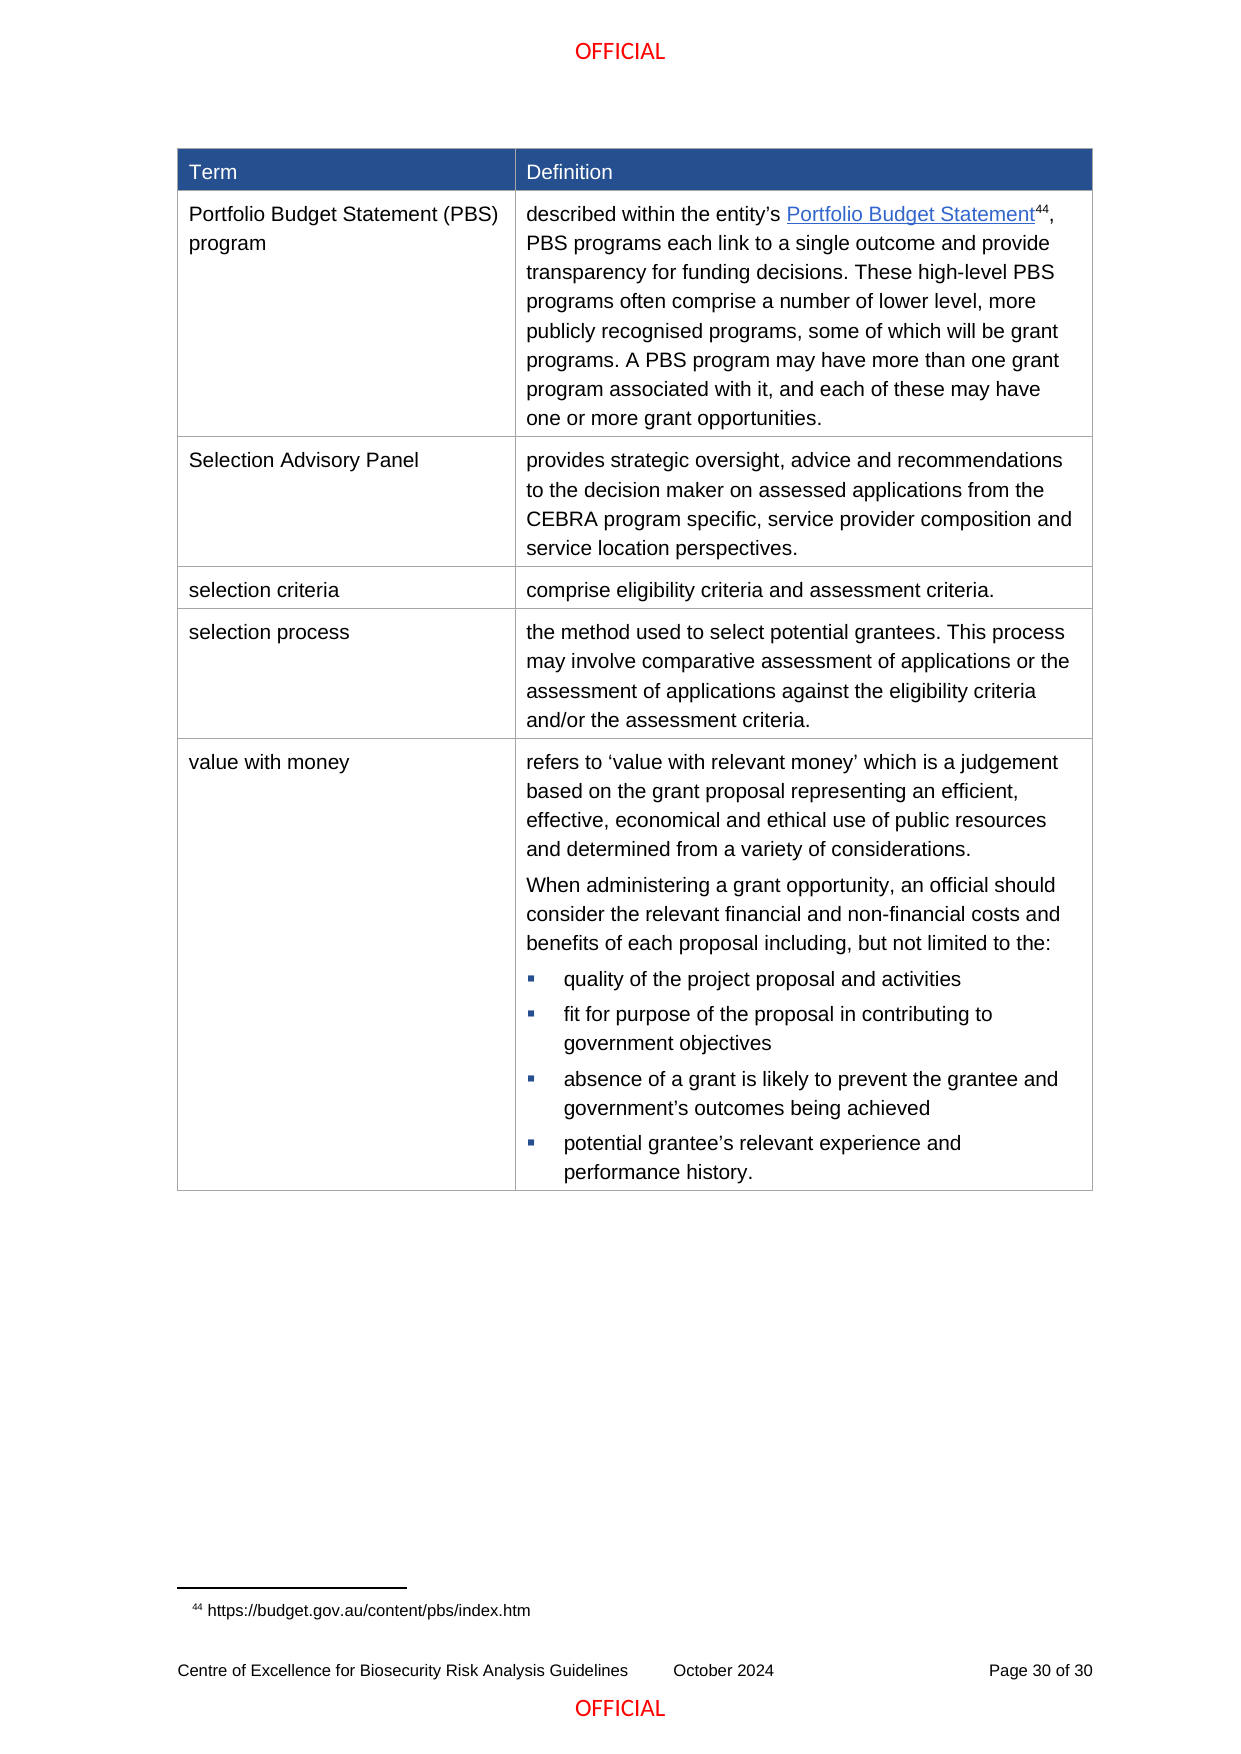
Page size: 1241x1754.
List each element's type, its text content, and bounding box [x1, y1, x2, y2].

table_cell refers to ‘value with relevant money’ which is a judgement based on the grant proposal representing an efficient, effective, economical and ethical use of public resources and determined from a variety of considerations. When administering a grant opportunity, an official should consider the relevant financial and non-financial costs and benefits of each proposal including, but not limited to the: quality of the project proposal and activities fit for purpose of the proposal in contributing to government objectives absence of a grant is likely to prevent the grantee and government’s outcomes being achieved potential grantee’s relevant experience and performance history. [516, 739, 1092, 1190]
table_cell described within the entity’s Portfolio Budget Statement, PBS programs each link to a single outcome and provide transparency for funding decisions. These high-level PBS programs often comprise a number of lower level, more publicly recognised programs, some of which will be grant programs. A PBS program may have more than one grant program associated with it, and each of these may have one or more grant opportunities. [516, 191, 1092, 436]
table_cell Portfolio Budget Statement (PBS) program [178, 191, 515, 436]
table_cell comprise eligibility criteria and assessment criteria. [516, 567, 1092, 608]
table_cell Selection Advisory Panel [178, 437, 515, 566]
table_header Definition [516, 149, 1092, 190]
table_cell provides strategic oversight, advice and recommendations to the decision maker on assessed applications from the CEBRA program specific, service provider composition and service location perspectives. [516, 437, 1092, 566]
table_header Term [178, 149, 515, 190]
table_cell selection process [178, 609, 515, 738]
table_cell value with money [178, 739, 515, 1190]
table_cell the method used to select potential grantees. This process may involve comparative assessment of applications or the assessment of applications against the eligibility criteria and/or the assessment criteria. [516, 609, 1092, 738]
table_cell selection criteria [178, 567, 515, 608]
